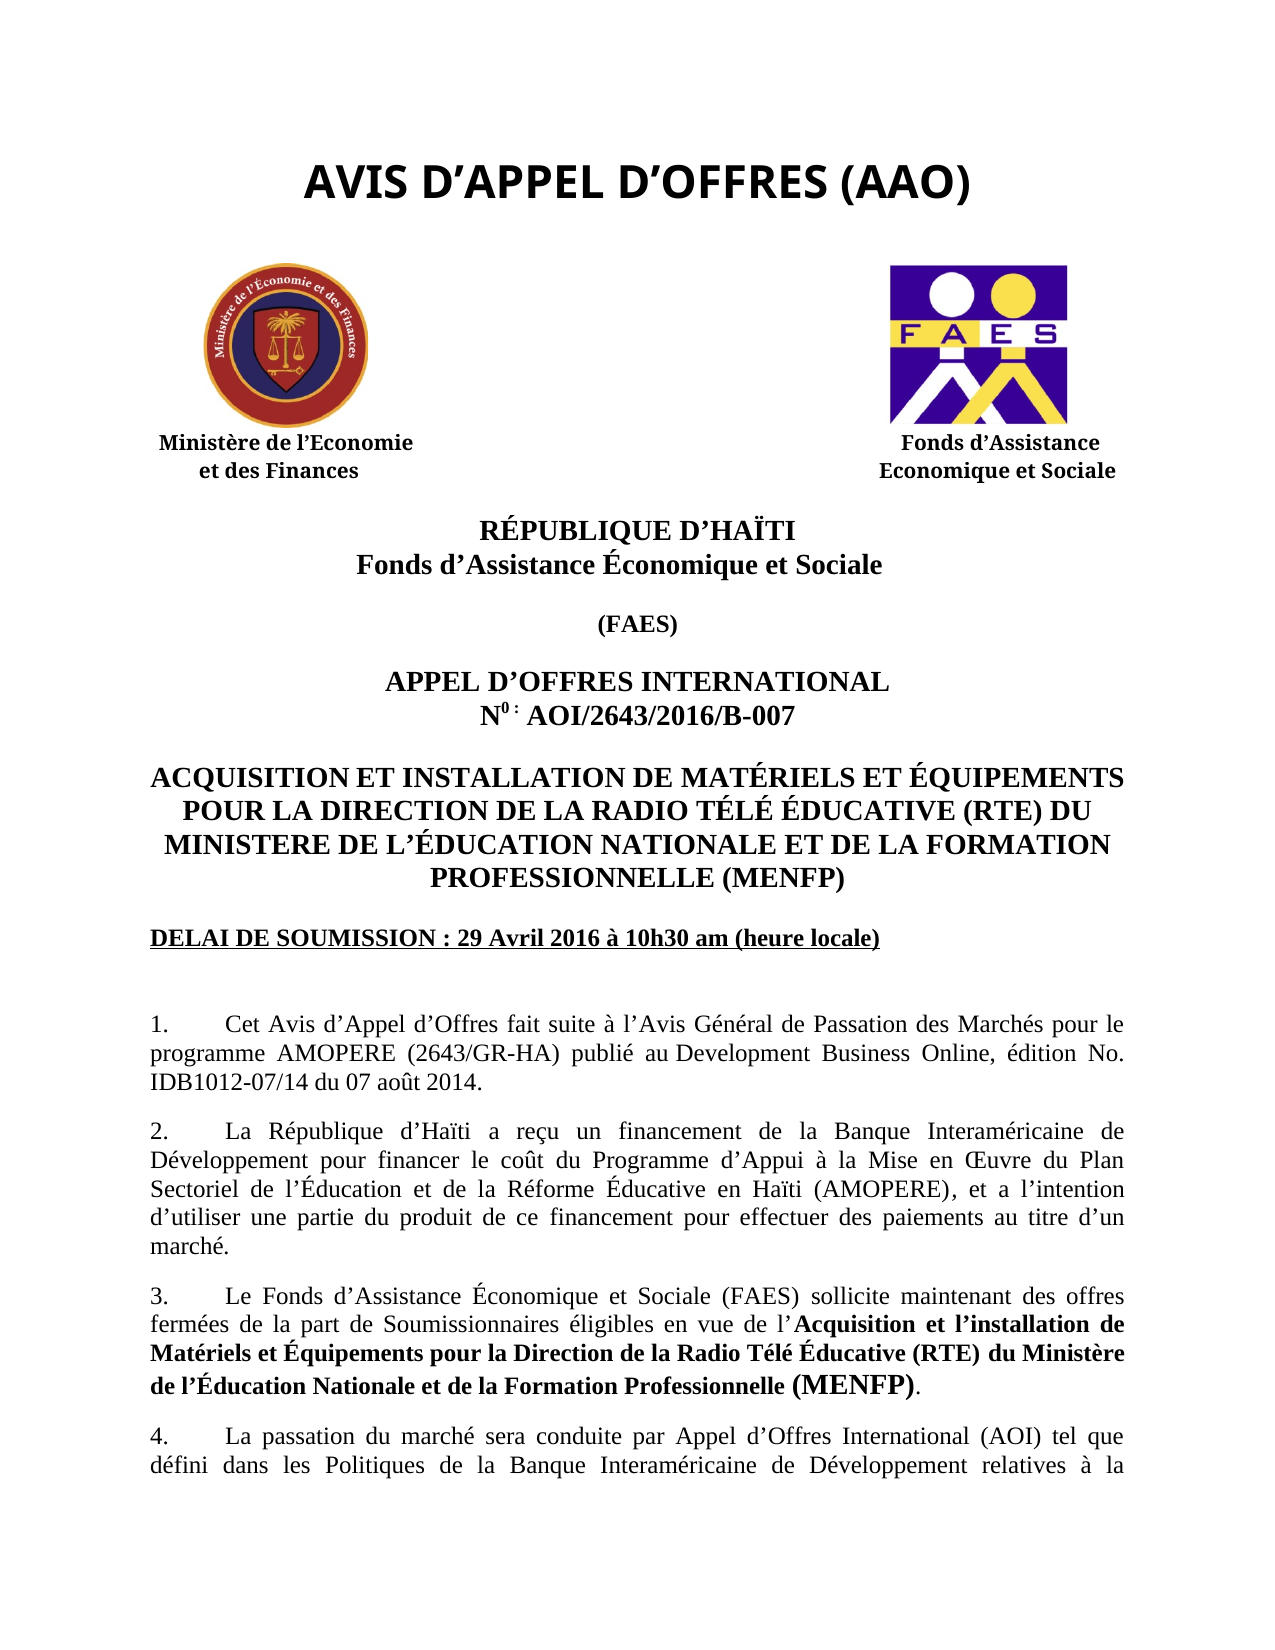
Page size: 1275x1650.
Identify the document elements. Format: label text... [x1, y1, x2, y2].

text ACQUISITION ET INSTALLATION DE MATÉRIELS ET ÉQUIPEMENTS POUR LA DIRECTION DE LA RADIO TÉLÉ ÉDUCATIVE (RTE) DU MINISTERE DE L’ÉDUCATION NATIONALE ET DE LA FORMATION PROFESSIONNELLE (MENFP) [150, 760, 1125, 894]
text Fonds d’Assistance Économique et Sociale [150, 547, 1125, 580]
text 1. Cet Avis d’Appel d’Offres fait suite à l’Avis Général de Passation des Marchés pour le programme AMOPERE (2643/GR-HA) publié au Development Business Online, édition No. IDB1012-07/14 du 07 août 2014. [150, 1009, 1125, 1095]
picture [203, 263, 369, 428]
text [150, 1421, 1125, 1479]
text APPEL D’OFFRES INTERNATIONAL [150, 664, 1125, 698]
text RÉPUBLIQUE D’HAÏTI [150, 513, 1125, 547]
text Ministère de l’Economie Fonds d’Assistance [150, 428, 1125, 456]
text DELAI DE SOUMISSION : 29 Avril 2016 à 10h30 am (heure locale) [150, 923, 1125, 952]
subtitle AVIS D’APPEL D’OFFRES (AAO) [150, 150, 1125, 212]
text et des Finances Economique et Sociale [150, 456, 1125, 484]
text (FAES) [150, 609, 1125, 638]
text 3. Le Fonds d’Assistance Économique et Sociale (FAES) sollicite maintenant des offres fermées de la part de Soumissionnaires éligibles en vue de l’Acquisition et l’installation de Matériels et Équipements pour la Direction de la Radio Télé Éducative (RTE) du Ministère de l’Éducation Nationale et de la Formation Professionnelle (MENFP). [150, 1281, 1125, 1401]
picture [885, 262, 1072, 428]
text N0 : AOI/2643/2016/B-007 [150, 698, 1125, 731]
text 2. La République d’Haïti a reçu un financement de la Banque Interaméricaine de Développement pour financer le coût du Programme d’Appui à la Mise en Œuvre du Plan Sectoriel de l’Éducation et de la Réforme Éducative en Haïti (AMOPERE), et a l’intention d’utiliser une partie du produit de ce financement pour effectuer des paiements au titre d’un marché. [150, 1116, 1125, 1260]
